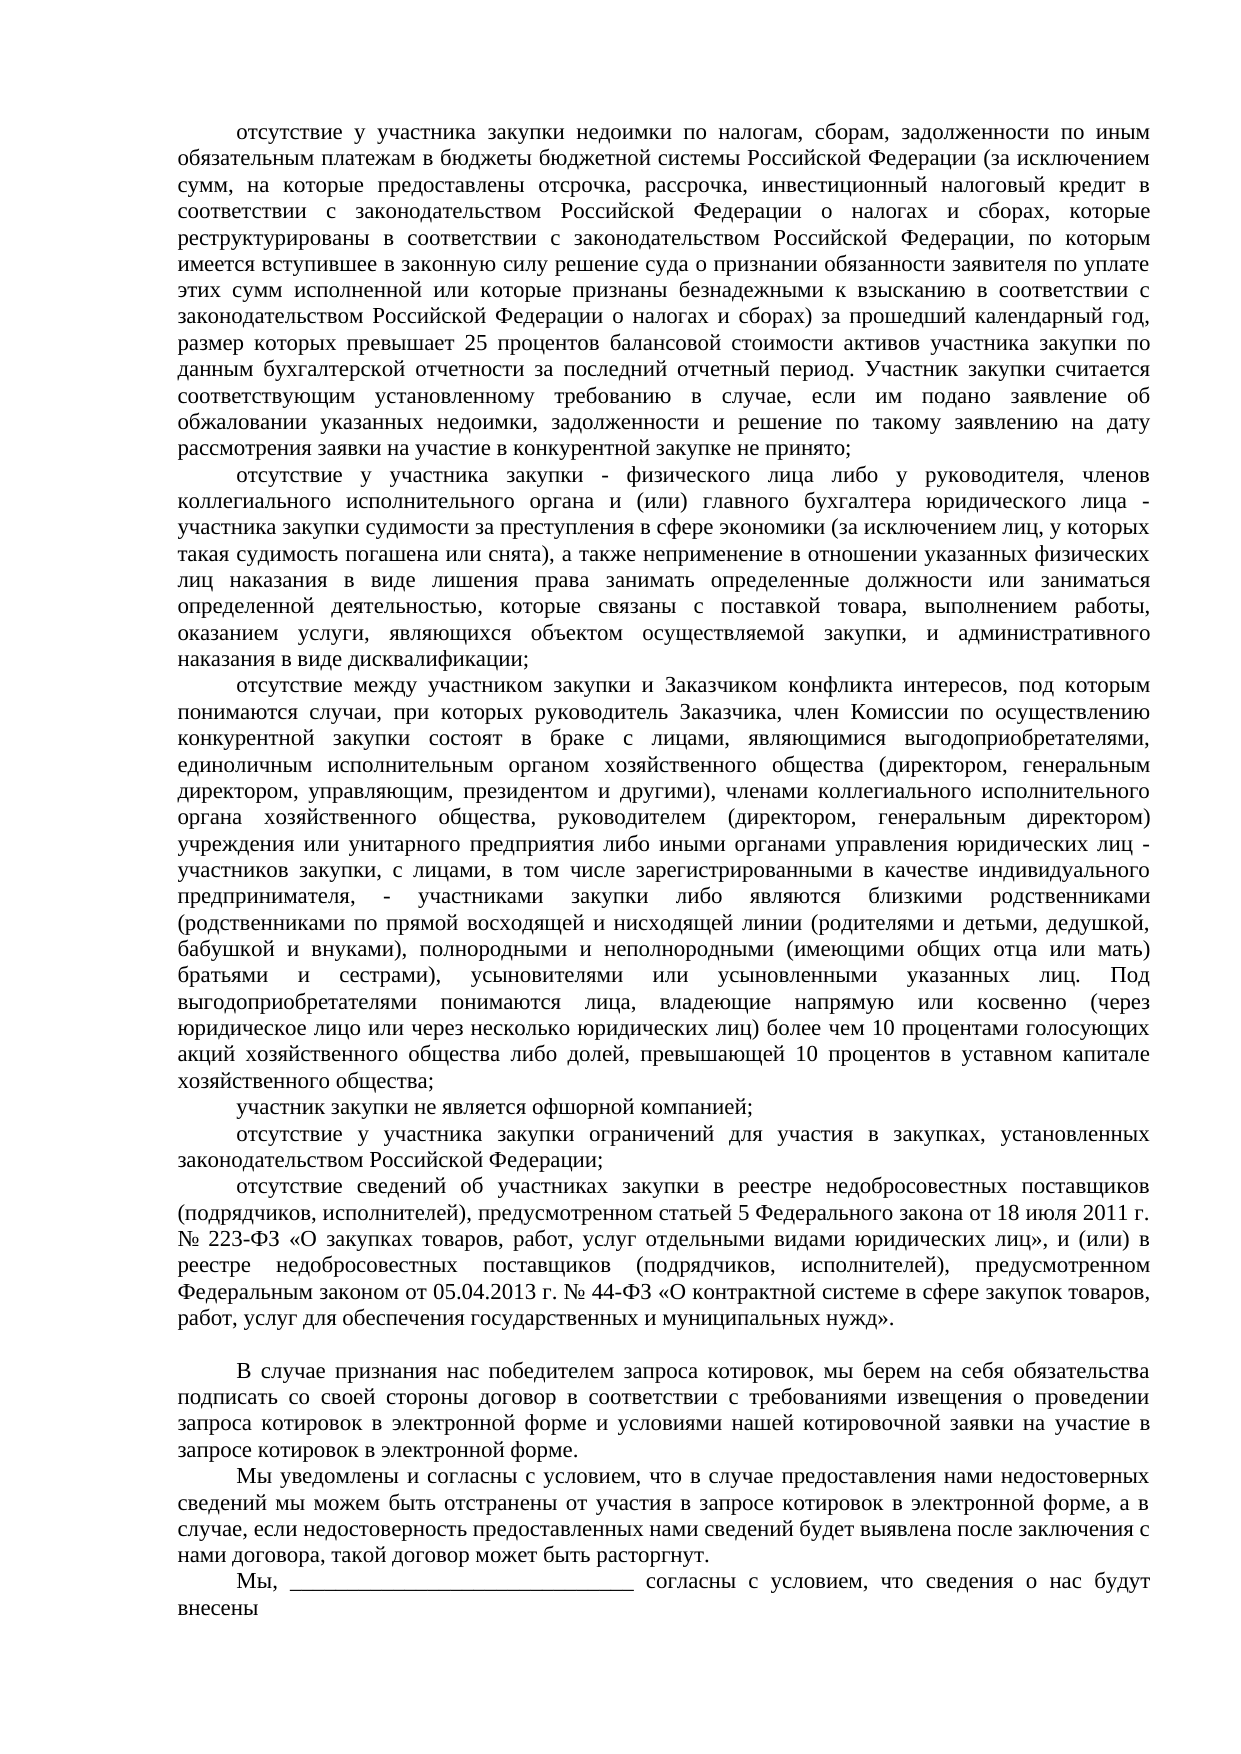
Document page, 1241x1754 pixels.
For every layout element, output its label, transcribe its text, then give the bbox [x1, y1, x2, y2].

text отсутствие между участником закупки и Заказчиком конфликта интересов, под которым понимаются случаи, при которых руководитель Заказчика, член Комиссии по осуществлению конкурентной закупки состоят в браке с лицами, являющимися выгодоприобретателями, единоличным исполнительным органом хозяйственного общества (директором, генеральным директором, управляющим, президентом и другими), членами коллегиального исполнительного органа хозяйственного общества, руководителем (директором, генеральным директором) учреждения или унитарного предприятия либо иными органами управления юридических лиц - участников закупки, с лицами, в том числе зарегистрированными в качестве индивидуального предпринимателя, - участниками закупки либо являются близкими родственниками (родственниками по прямой восходящей и нисходящей линии (родителями и детьми, дедушкой, бабушкой и внуками), полнородными и неполнородными (имеющими общих отца или мать) братьями и сестрами), усыновителями или усыновленными указанных лиц. Под выгодоприобретателями понимаются лица, владеющие напрямую или косвенно (через юридическое лицо или через несколько юридических лиц) более чем 10 процентами голосующих акций хозяйственного общества либо долей, превышающей 10 процентов в уставном капитале хозяйственного общества; [177, 672, 1152, 1093]
text отсутствие у участника закупки - физического лица либо у руководителя, членов коллегиального исполнительного органа и (или) главного бухгалтера юридического лица - участника закупки судимости за преступления в сфере экономики (за исключением лиц, у которых такая судимость погашена или снята), а также неприменение в отношении указанных физических лиц наказания в виде лишения права занимать определенные должности или заниматься определенной деятельностью, которые связаны с поставкой товара, выполнением работы, оказанием услуги, являющихся объектом осуществляемой закупки, и административного наказания в виде дисквалификации; [177, 461, 1152, 672]
text Мы уведомлены и согласны с условием, что в случае предоставления нами недостоверных сведений мы можем быть отстранены от участия в запросе котировок в электронной форме, а в случае, если недостоверность предоставленных нами сведений будет выявлена после заключения с нами договора, такой договор может быть расторгнут. [177, 1462, 1152, 1568]
text В случае признания нас победителем запроса котировок, мы берем на себя обязательства подписать со своей стороны договор в соответствии с требованиями извещения о проведении запроса котировок в электронной форме и условиями нашей котировочной заявки на участие в запросе котировок в электронной форме. [177, 1357, 1152, 1462]
text отсутствие у участника закупки ограничений для участия в закупках, установленных законодательством Российской Федерации; [177, 1119, 1152, 1172]
text Мы, ______________________________ согласны с условием, что сведения о нас будут внесены [177, 1568, 1152, 1620]
text участник закупки не является офшорной компанией; [177, 1093, 1152, 1119]
text отсутствие у участника закупки недоимки по налогам, сборам, задолженности по иным обязательным платежам в бюджеты бюджетной системы Российской Федерации (за исключением сумм, на которые предоставлены отсрочка, рассрочка, инвестиционный налоговый кредит в соответствии с законодательством Российской Федерации о налогах и сборах, которые реструктурированы в соответствии с законодательством Российской Федерации, по которым имеется вступившее в законную силу решение суда о признании обязанности заявителя по уплате этих сумм исполненной или которые признаны безнадежными к взысканию в соответствии с законодательством Российской Федерации о налогах и сборах) за прошедший календарный год, размер которых превышает 25 процентов балансовой стоимости активов участника закупки по данным бухгалтерской отчетности за последний отчетный период. Участник закупки считается соответствующим установленному требованию в случае, если им подано заявление об обжаловании указанных недоимки, задолженности и решение по такому заявлению на дату рассмотрения заявки на участие в конкурентной закупке не принято; [177, 118, 1152, 461]
text отсутствие сведений об участниках закупки в реестре недобросовестных поставщиков (подрядчиков, исполнителей), предусмотренном статьей 5 Федерального закона от 18 июля 2011 г. № 223-ФЗ «О закупках товаров, работ, услуг отдельными видами юридических лиц», и (или) в реестре недобросовестных поставщиков (подрядчиков, исполнителей), предусмотренном Федеральным законом от 05.04.2013 г. № 44-ФЗ «О контрактной системе в сфере закупок товаров, работ, услуг для обеспечения государственных и муниципальных нужд». [177, 1172, 1152, 1330]
